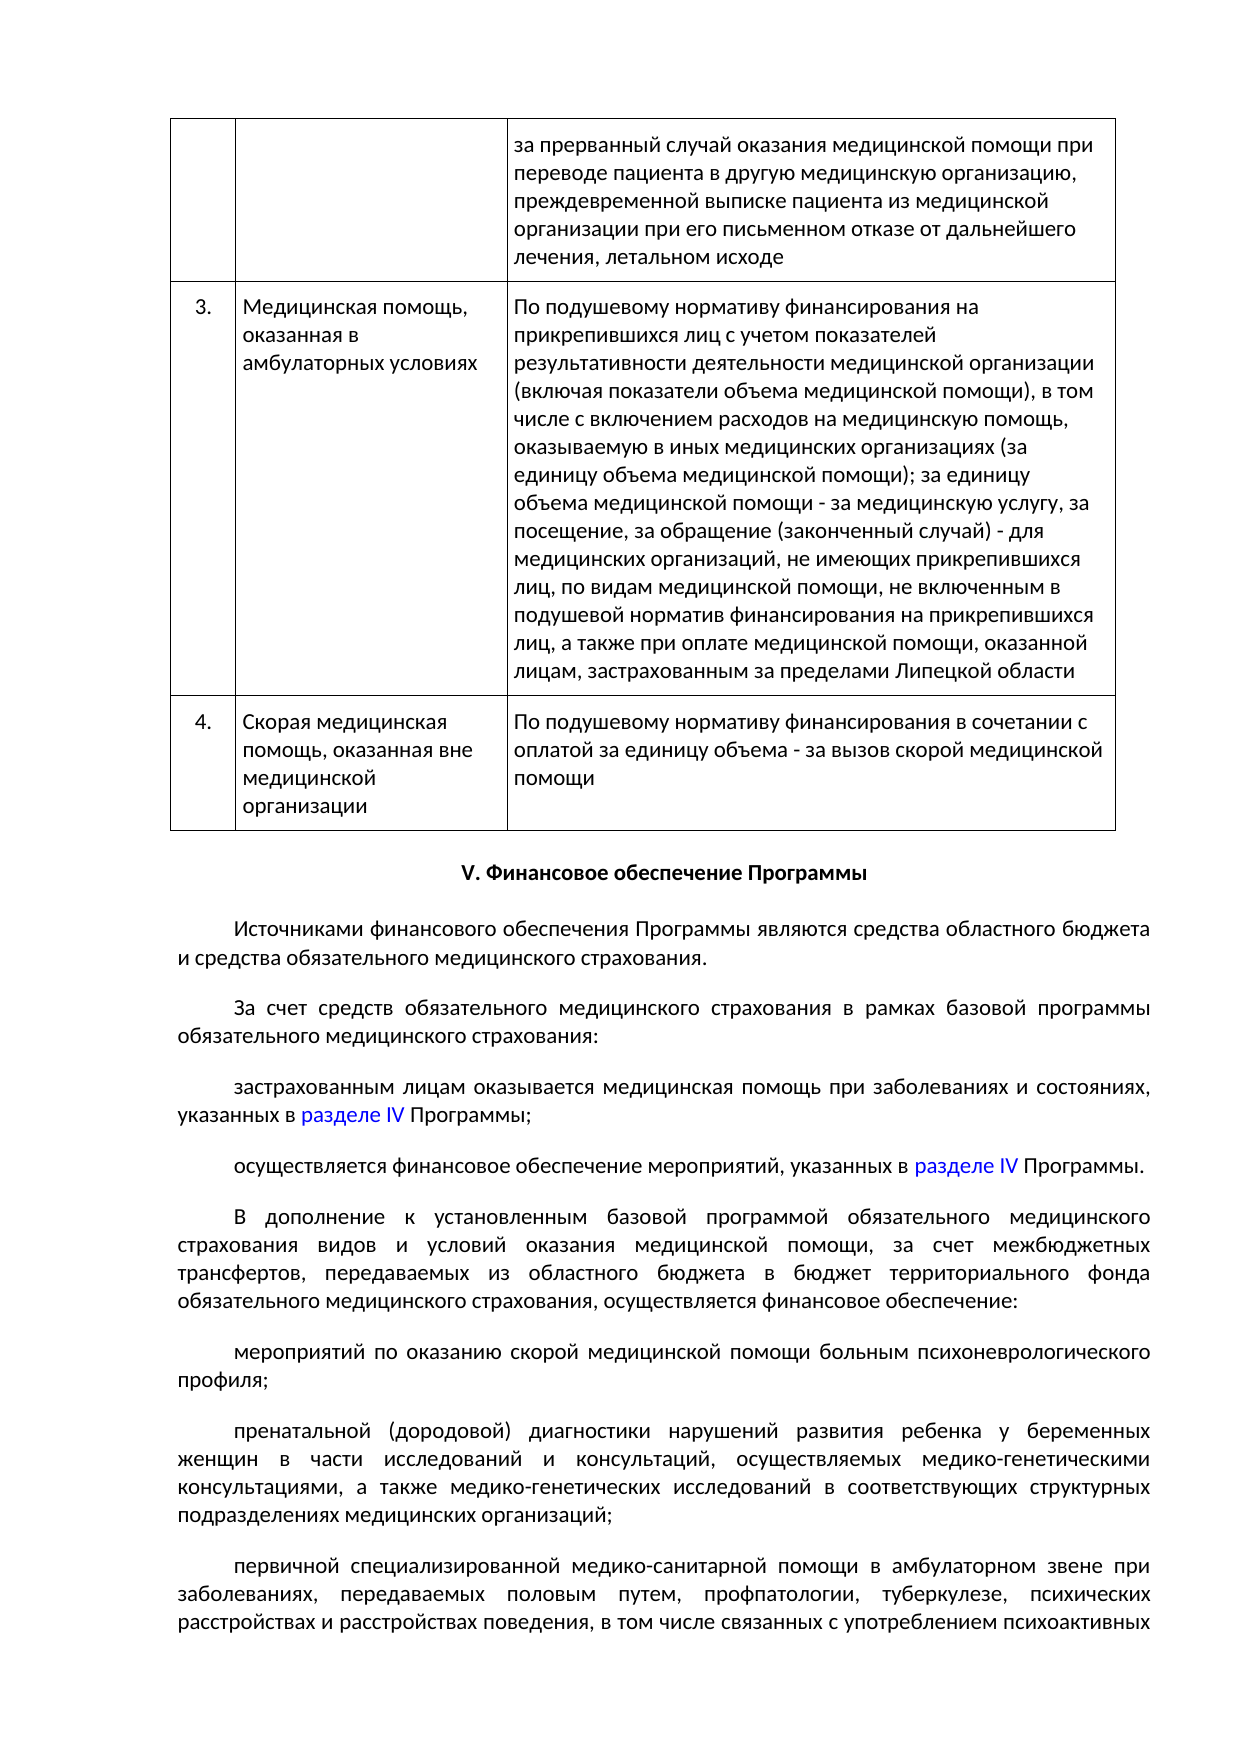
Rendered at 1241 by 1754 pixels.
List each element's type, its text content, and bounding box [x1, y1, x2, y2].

table_cell 2. [171, 119, 235, 281]
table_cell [508, 119, 1115, 281]
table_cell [236, 119, 507, 281]
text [177, 1551, 1152, 1635]
text В дополнение к установленным базовой программой обязательного медицинского страхования видов и условий оказания медицинской помощи, за счет межбюджетных трансфертов, передаваемых из областного бюджета в бюджет территориального фонда обязательного медицинского страхования, осуществляется финансовое обеспечение: [177, 1202, 1152, 1314]
text застрахованным лицам оказывается медицинская помощь при заболеваниях и состояниях, указанных в разделе IV Программы; [177, 1072, 1152, 1128]
text мероприятий по оказанию скорой медицинской помощи больным психоневрологического профиля; [177, 1337, 1152, 1393]
table_cell 4. [171, 696, 235, 829]
table_cell Скорая медицинская помощь, оказанная вне медицинской организации [236, 696, 507, 829]
table_cell По подушевому нормативу финансирования на прикрепившихся лиц с учетом показателей результативности деятельности медицинской организации (включая показатели объема медицинской помощи), в том числе с включением расходов на медицинскую помощь, оказываемую в иных медицинских организациях (за единицу объема медицинской помощи); за единицу объема медицинской помощи - за медицинскую услугу, за посещение, за обращение (законченный случай) - для медицинских организаций, не имеющих прикрепившихся лиц, по видам медицинской помощи, не включенным в подушевой норматив финансирования на прикрепившихся лиц, а также при оплате медицинской помощи, оказанной лицам, застрахованным за пределами Липецкой области [508, 282, 1115, 695]
text За счет средств обязательного медицинского страхования в рамках базовой программы обязательного медицинского страхования: [177, 993, 1152, 1049]
table_cell 3. [171, 282, 235, 695]
text Источниками финансового обеспечения Программы являются средства областного бюджета и средства обязательного медицинского страхования. [177, 914, 1152, 971]
text пренатальной (дородовой) диагностики нарушений развития ребенка у беременных женщин в части исследований и консультаций, осуществляемых медико-генетическими консультациями, а также медико-генетических исследований в соответствующих структурных подразделениях медицинских организаций; [177, 1416, 1152, 1528]
text осуществляется финансовое обеспечение мероприятий, указанных в разделе IV Программы. [177, 1151, 1152, 1179]
table_cell По подушевому нормативу финансирования в сочетании с оплатой за единицу объема - за вызов скорой медицинской помощи [508, 696, 1115, 829]
title V. Финансовое обеспечение Программы [177, 858, 1152, 887]
table_cell Медицинская помощь, оказанная в амбулаторных условиях [236, 282, 507, 695]
